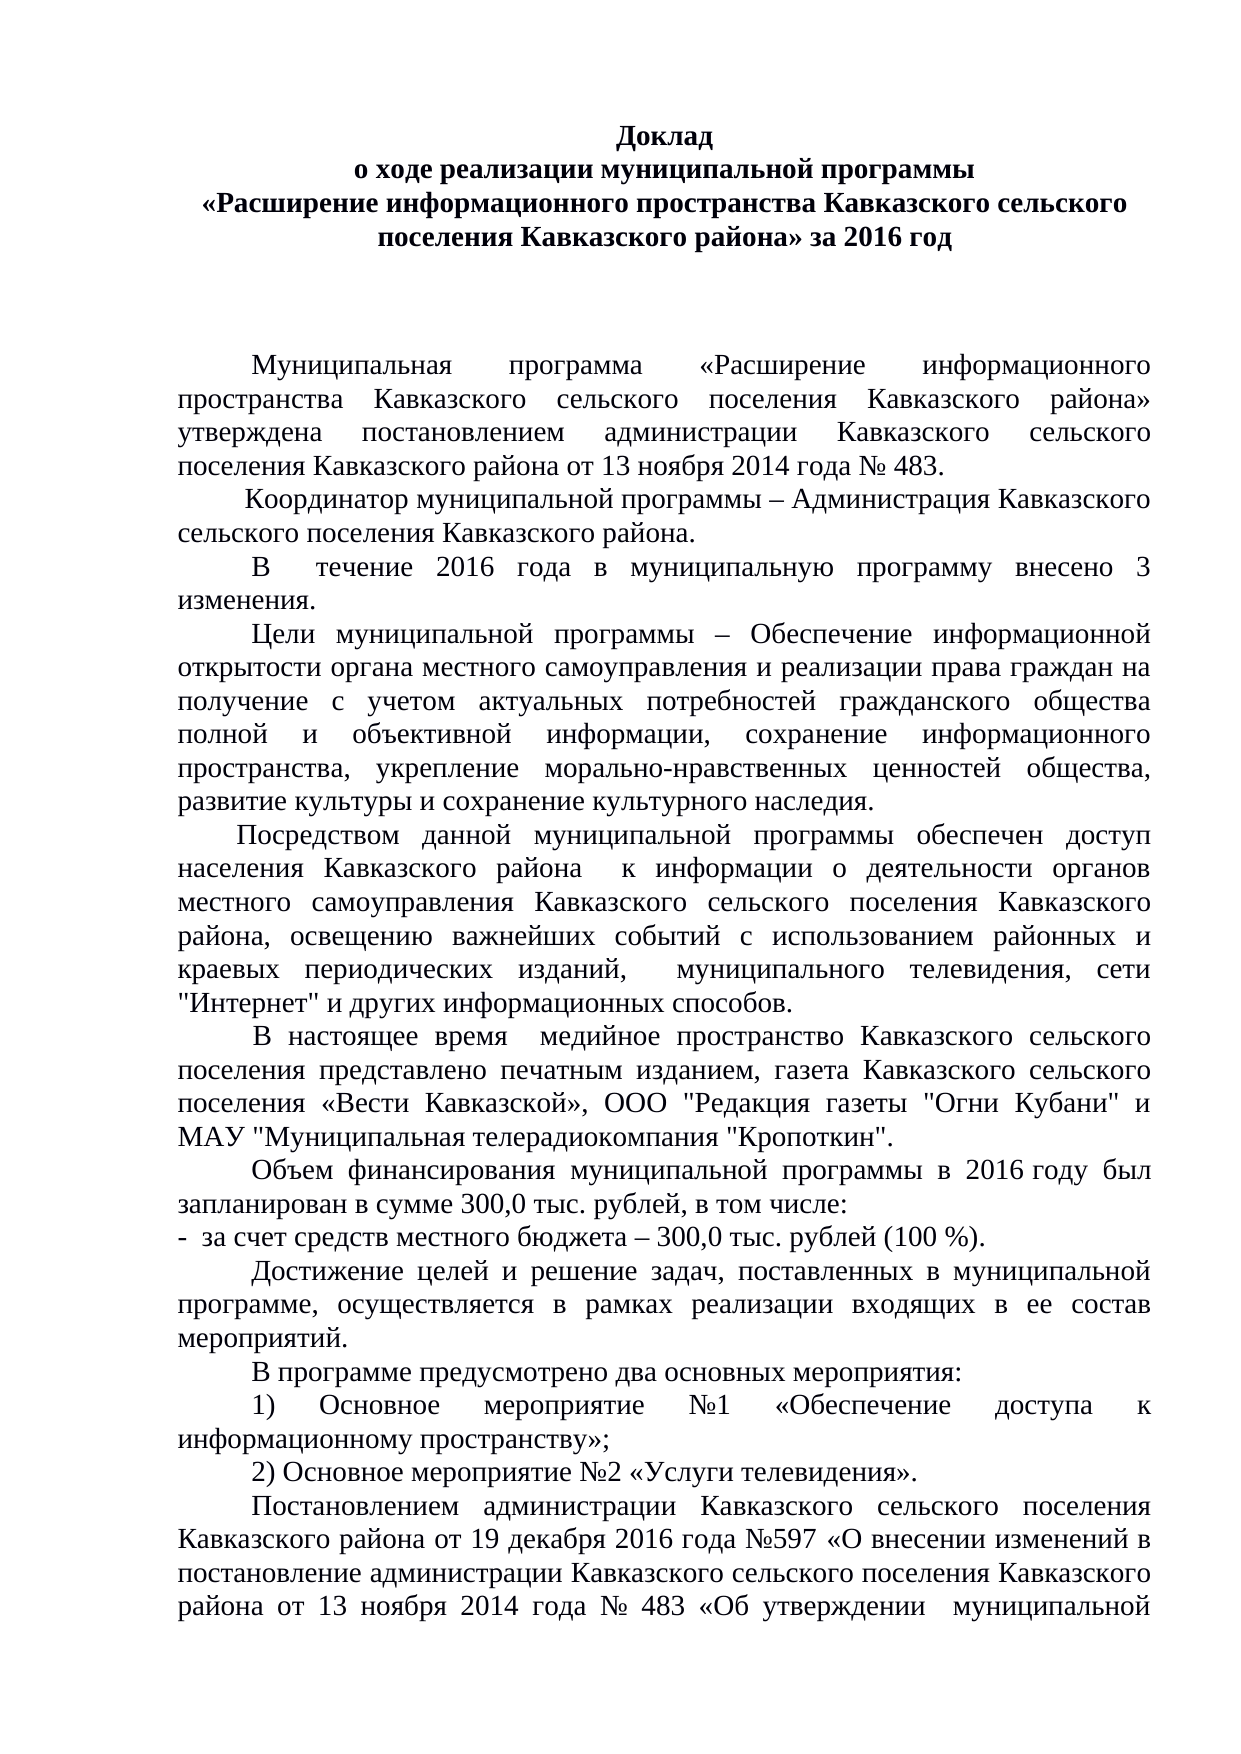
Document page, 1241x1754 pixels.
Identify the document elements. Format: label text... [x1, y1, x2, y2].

text Достижение целей и решение задач, поставленных в муниципальной программе, осуществляется в рамках реализации входящих в ее состав мероприятий. [177, 1253, 1152, 1354]
text 2) Основное мероприятие №2 «Услуги телевидения». [177, 1454, 1152, 1488]
text 1) Основное мероприятие №1 «Обеспечение доступа к информационному пространству»; [177, 1387, 1152, 1454]
text Посредством данной муниципальной программы обеспечен доступ населения Кавказского района к информации о деятельности органов местного самоуправления Кавказского сельского поселения Кавказского района, освещению важнейших событий с использованием районных и краевых периодических изданий, муниципального телевидения, сети "Интернет" и других информационных способов. [177, 817, 1152, 1018]
text - за счет средств местного бюджета – 300,0 тыс. рублей (100 %). [177, 1219, 1152, 1253]
text Координатор муниципальной программы – Администрация Кавказского сельского поселения Кавказского района. [177, 482, 1152, 549]
text В программе предусмотрено два основных мероприятия: [177, 1354, 1152, 1387]
text Цели муниципальной программы – Обеспечение информационной открытости органа местного самоуправления и реализации права граждан на получение с учетом актуальных потребностей гражданского общества полной и объективной информации, сохранение информационного пространства, укрепление морально-нравственных ценностей общества, развитие культуры и сохранение культурного наследия. [177, 616, 1152, 817]
text В настоящее время медийное пространство Кавказского сельского поселения представлено печатным изданием, газета Кавказского сельского поселения «Вести Кавказской», ООО "Редакция газеты "Огни Кубани" и МАУ "Муниципальная телерадиокомпания "Кропоткин". [177, 1018, 1152, 1152]
text Доклад [177, 118, 1152, 152]
text «Расширение информационного пространства Кавказского сельского поселения Кавказского района» за 2016 год [177, 185, 1152, 252]
text В течение 2016 года в муниципальную программу внесено 3 изменения. [177, 549, 1152, 616]
text о ходе реализации муниципальной программы [177, 152, 1152, 185]
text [177, 1488, 1152, 1622]
text Объем финансирования муниципальной программы в 2016 году был запланирован в сумме 300,0 тыс. рублей, в том числе: [177, 1152, 1152, 1219]
text Муниципальная программа «Расширение информационного пространства Кавказского сельского поселения Кавказского района» утверждена постановлением администрации Кавказского сельского поселения Кавказского района от 13 ноября 2014 года № 483. [177, 347, 1152, 482]
